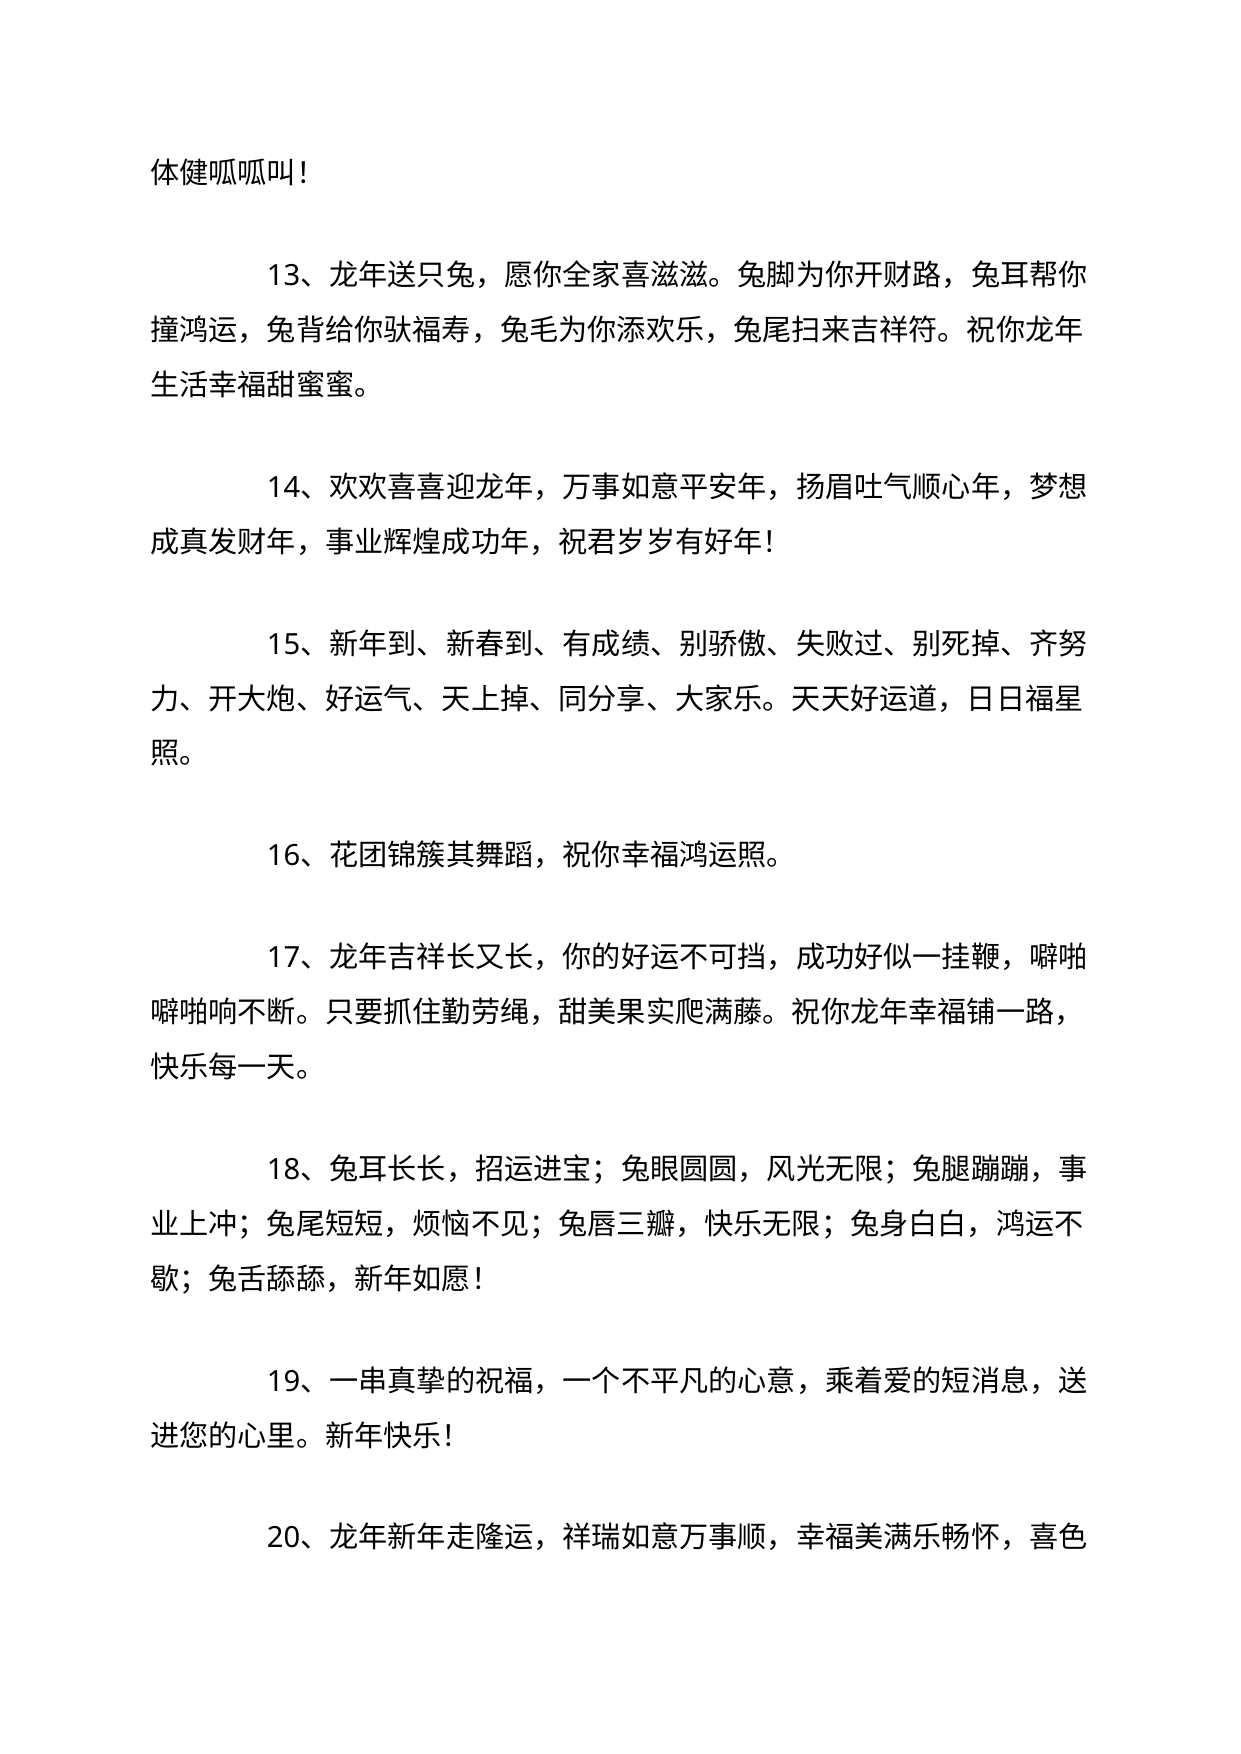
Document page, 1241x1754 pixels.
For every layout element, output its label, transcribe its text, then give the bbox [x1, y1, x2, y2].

text 16、花团锦簇其舞蹈，祝你幸福鸿运照。 [150, 832, 1090, 874]
text 19、一串真挚的祝福，一个不平凡的心意，乘着爱的短消息，送进您的心里。新年快乐！ [150, 1357, 1090, 1454]
text 13、龙年送只兔，愿你全家喜滋滋。兔脚为你开财路，兔耳帮你撞鸿运，兔背给你驮福寿，兔毛为你添欢乐，兔尾扫来吉祥符。祝你龙年生活幸福甜蜜蜜。 [150, 252, 1090, 404]
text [150, 1514, 1090, 1556]
text 17、龙年吉祥长又长，你的好运不可挡，成功好似一挂鞭，噼啪噼啪响不断。只要抓住勤劳绳，甜美果实爬满藤。祝你龙年幸福铺一路，快乐每一天。 [150, 934, 1090, 1086]
text 15、新年到、新春到、有成绩、别骄傲、失败过、别死掉、齐努力、开大炮、好运气、天上掉、同分享、大家乐。天天好运道，日日福星照。 [150, 620, 1090, 772]
text 14、欢欢喜喜迎龙年，万事如意平安年，扬眉吐气顺心年，梦想成真发财年，事业辉煌成功年，祝君岁岁有好年！ [150, 463, 1090, 561]
text 18、兔耳长长，招运进宝；兔眼圆圆，风光无限；兔腿蹦蹦，事业上冲；兔尾短短，烦恼不见；兔唇三瓣，快乐无限；兔身白白，鸿运不歇；兔舌舔舔，新年如愿！ [150, 1146, 1090, 1298]
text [150, 150, 1090, 192]
